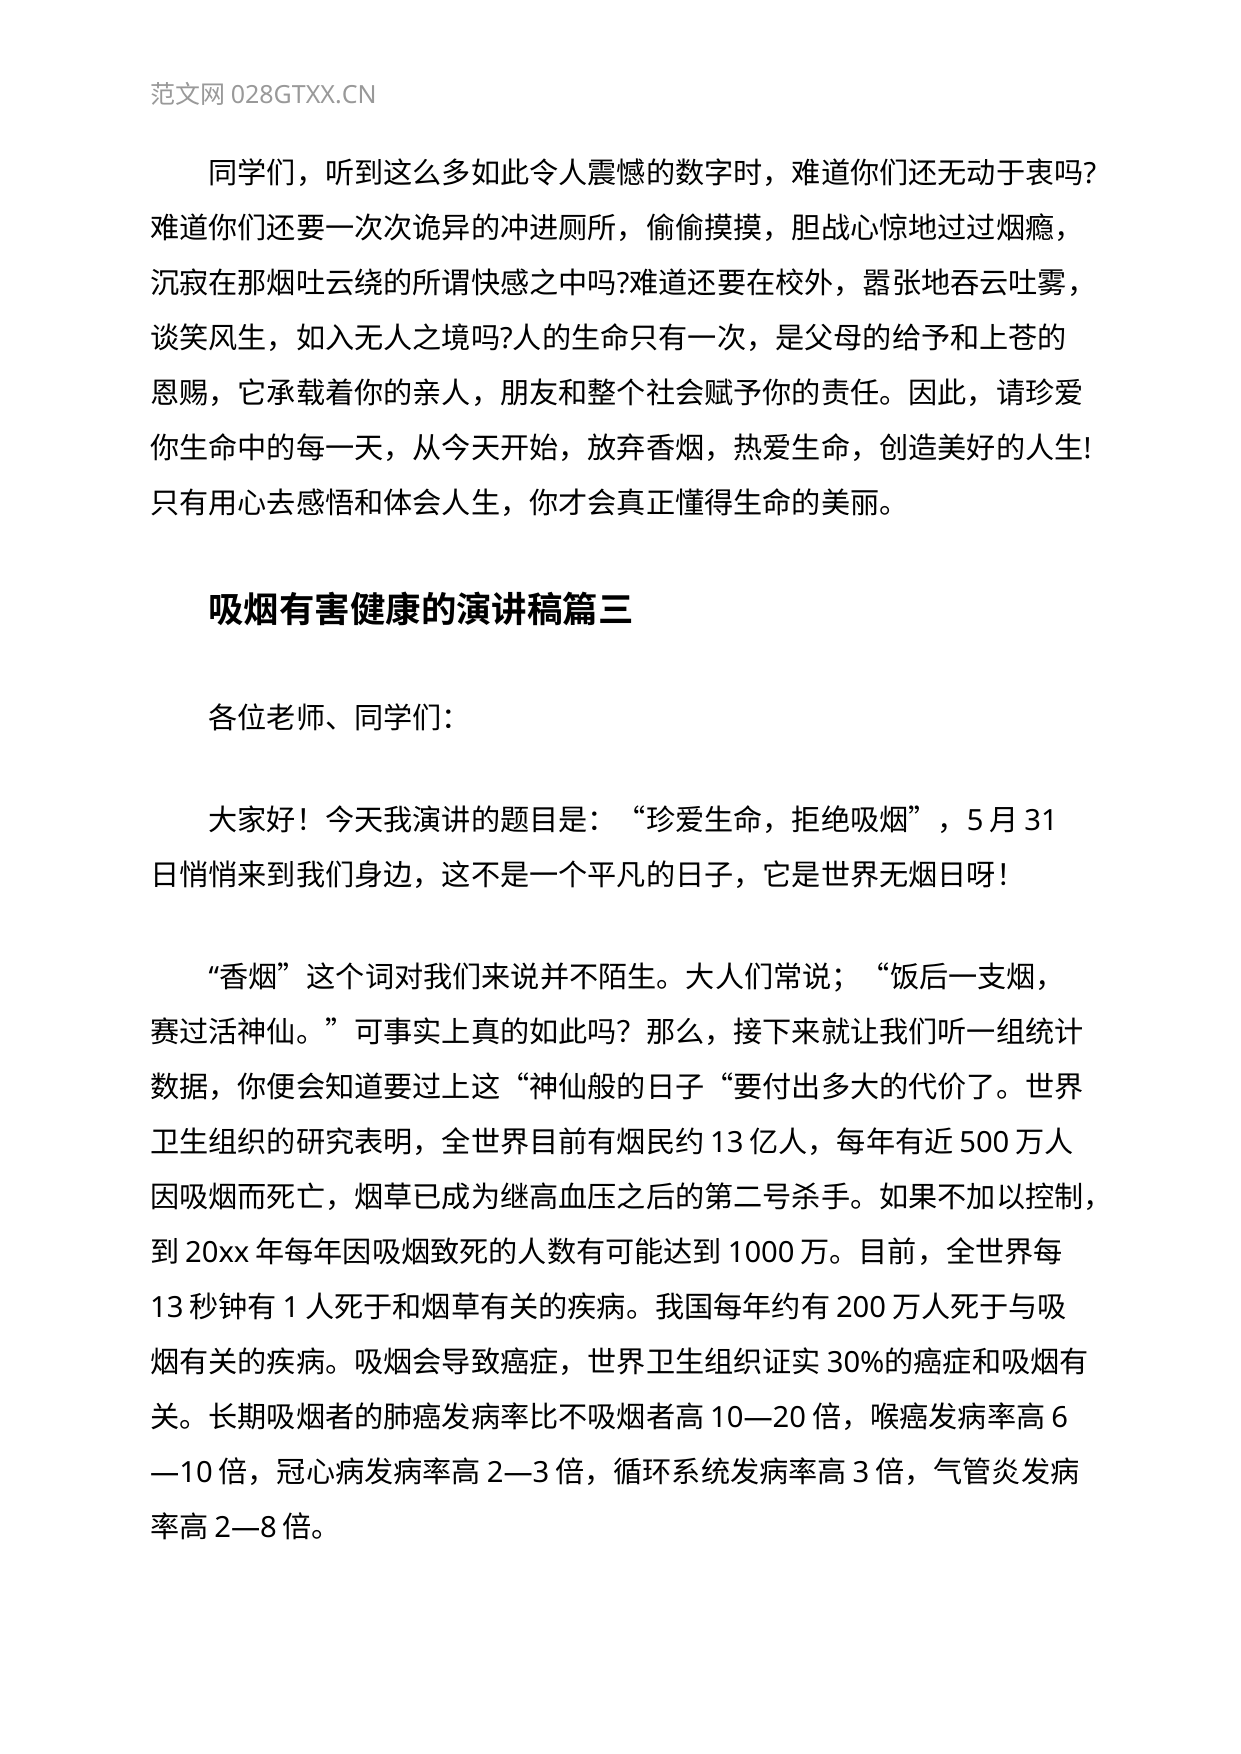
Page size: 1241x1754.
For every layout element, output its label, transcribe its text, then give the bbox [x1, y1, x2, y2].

text 各位老师、同学们： [150, 695, 1090, 737]
text 同学们，听到这么多如此令人震憾的数字时，难道你们还无动于衷吗?难道你们还要一次次诡异的冲进厕所，偷偷摸摸，胆战心惊地过过烟瘾，沉寂在那烟吐云绕的所谓快感之中吗?难道还要在校外，嚣张地吞云吐雾，谈笑风生，如入无人之境吗?人的生命只有一次，是父母的给予和上苍的恩赐，它承载着你的亲人，朋友和整个社会赋予你的责任。因此，请珍爱你生命中的每一天，从今天开始，放弃香烟，热爱生命，创造美好的人生!只有用心去感悟和体会人生，你才会真正懂得生命的美丽。 [150, 150, 1090, 522]
text 大家好！今天我演讲的题目是：“珍爱生命，拒绝吸烟”，5月31日悄悄来到我们身边，这不是一个平凡的日子，它是世界无烟日呀！ [150, 797, 1090, 894]
text “香烟”这个词对我们来说并不陌生。大人们常说；“饭后一支烟，赛过活神仙。”可事实上真的如此吗？那么，接下来就让我们听一组统计数据，你便会知道要过上这“神仙般的日子“要付出多大的代价了。世界卫生组织的研究表明，全世界目前有烟民约13亿人，每年有近500万人因吸烟而死亡，烟草已成为继高血压之后的第二号杀手。如果不加以控制，到20xx年每年因吸烟致死的人数有可能达到1000万。目前，全世界每13秒钟有1人死于和烟草有关的疾病。我国每年约有200万人死于与吸烟有关的疾病。吸烟会导致癌症，世界卫生组织证实30%的癌症和吸烟有关。长期吸烟者的肺癌发病率比不吸烟者高10—20倍，喉癌发病率高6—10倍，冠心病发病率高2—3倍，循环系统发病率高3倍，气管炎发病率高2—8倍。 [150, 953, 1090, 1546]
text 吸烟有害健康的演讲稿篇三 [150, 582, 1090, 633]
